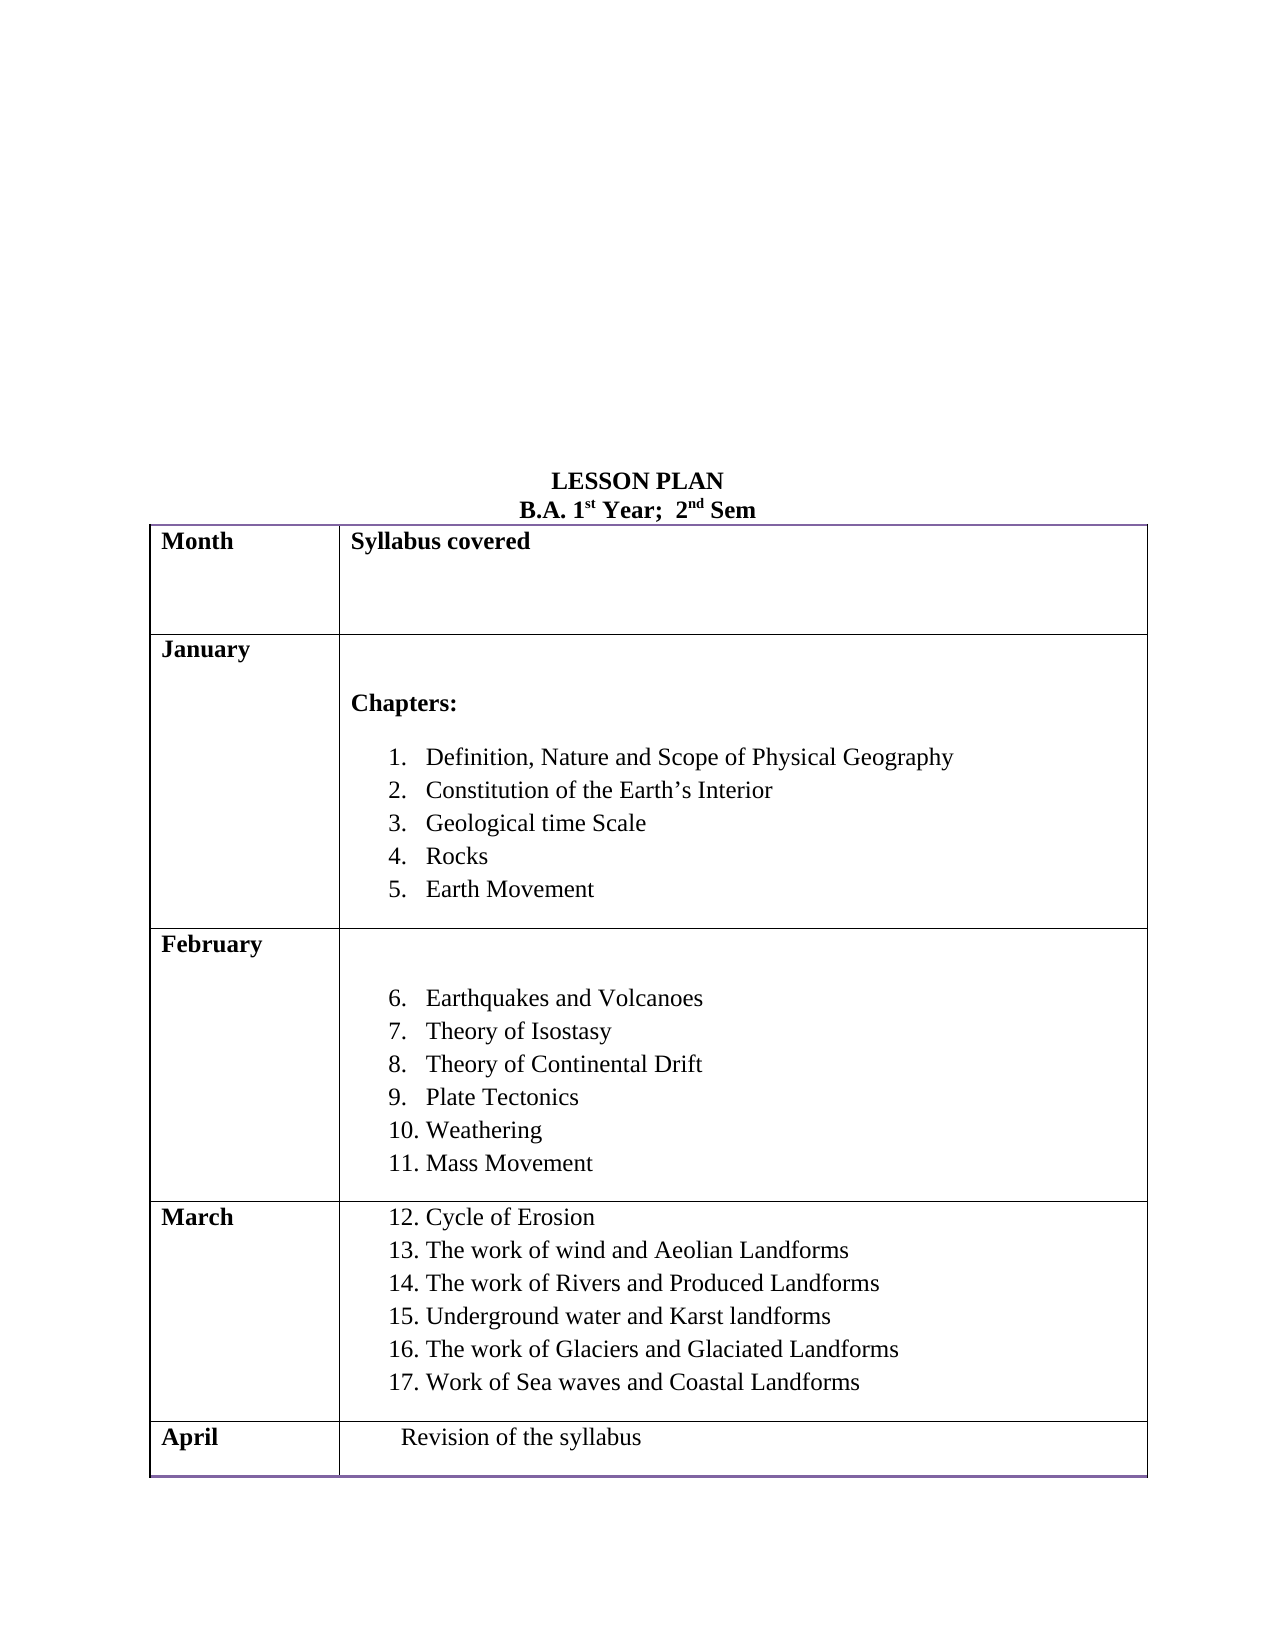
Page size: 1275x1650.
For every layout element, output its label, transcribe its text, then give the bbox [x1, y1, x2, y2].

table_cell Revision of the syllabus [340, 1422, 1147, 1475]
table_cell February [151, 929, 339, 1201]
table_cell Chapters: Definition, Nature and Scope of Physical Geography Constitution of the Earth’s Interior Geological time Scale Rocks Earth Movement [340, 635, 1147, 928]
table_cell Cycle of Erosion The work of wind and Aeolian Landforms The work of Rivers and Produced Landforms Underground water and Karst landforms The work of Glaciers and Glaciated Landforms Work of Sea waves and Coastal Landforms [340, 1202, 1147, 1421]
table_cell March [151, 1202, 339, 1421]
text B.A. 1st Year; 2nd Sem [150, 495, 1125, 524]
table_cell January [151, 635, 339, 928]
table_cell Earthquakes and Volcanoes Theory of Isostasy Theory of Continental Drift Plate Tectonics Weathering Mass Movement [340, 929, 1147, 1201]
table_header Syllabus covered [340, 526, 1147, 633]
table_header Month [151, 526, 339, 633]
text LESSON PLAN [150, 466, 1125, 495]
table_cell April [151, 1422, 339, 1475]
